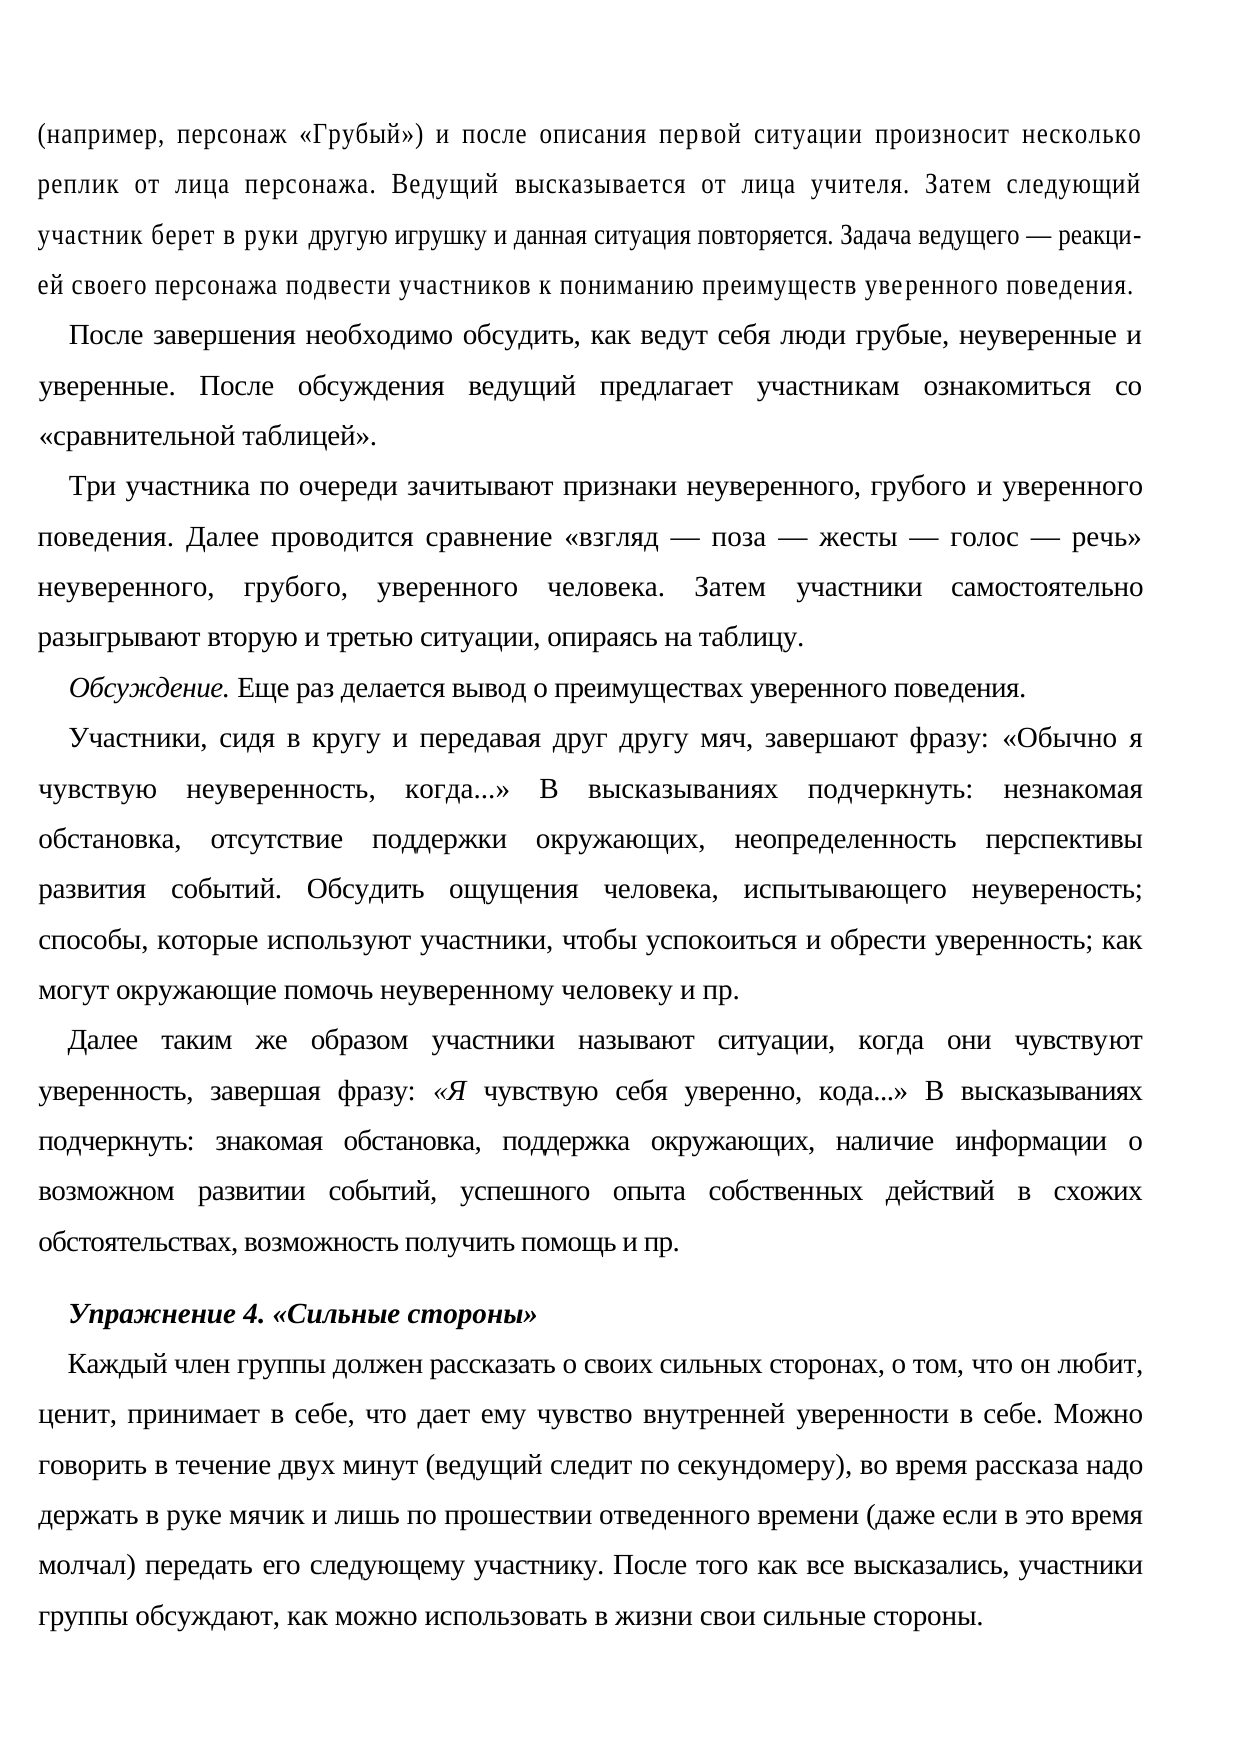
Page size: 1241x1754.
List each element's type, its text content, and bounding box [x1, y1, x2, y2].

text Участники, сидя в кругу и передавая друг другу мяч, завершают фразу: «Обычно я чувствую неуверенность, когда...» В высказываниях подчеркнуть: незнакомая обстановка, отсутствие поддержки окружающих, неопределенность перспективы развития событий. Обсудить ощущения человека, испытывающего неувереность; способы, которые используют участники, чтобы успокоиться и обрести уверенность; как могут окружающие помочь неуверенному человеку и пр. [38, 721, 1143, 1006]
text Далее таким же образом участники называют ситуации, когда они чувствуют уверенность, завершая фразу: «Я чувствую себя уверенно, кода...» В высказываниях подчеркнуть: знакомая обстановка, поддержка окружающих, наличие информации о возможном развитии событий, успешного опыта собственных действий в схожих обстоятельствах, возможность получить помощь и пр. [38, 1022, 1143, 1257]
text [37, 116, 1141, 301]
text Обсуждение. Еще раз делается вывод о преимуществах уверенного поведения. [38, 670, 1142, 704]
text Каждый член группы должен рассказать о своих сильных сторонах, о том, что он любит, ценит, принимает в себе, что дает ему чувство внутренней уверенности в себе. Можно говорить в течение двух минут (ведущий следит по секундомеру), во время рассказа надо держать в руке мячик и лишь по прошествии отведенного времени (даже если в это время молчал) передать его следующему участнику. После того как все высказались, участники группы обсуждают, как можно использовать в жизни свои сильные стороны. [38, 1346, 1143, 1631]
text После завершения необходимо обсудить, как ведут себя люди грубые, неуверенные и уверенные. После обсуждения ведущий предлагает участникам ознакомиться со «сравнительной таблицей». [38, 317, 1142, 452]
text Упражнение 4. «Сильные стороны» [68, 1296, 1143, 1329]
text Три участника по очереди зачитывают признаки неуверенного, грубого и уверенного поведения. Далее проводится сравнение «взгляд — поза — жесты — голос — речь» неуверенного, грубого, уверенного человека. Затем участники самостоятельно разыгрывают вторую и третью ситуации, опираясь на таблицу. [37, 468, 1143, 653]
